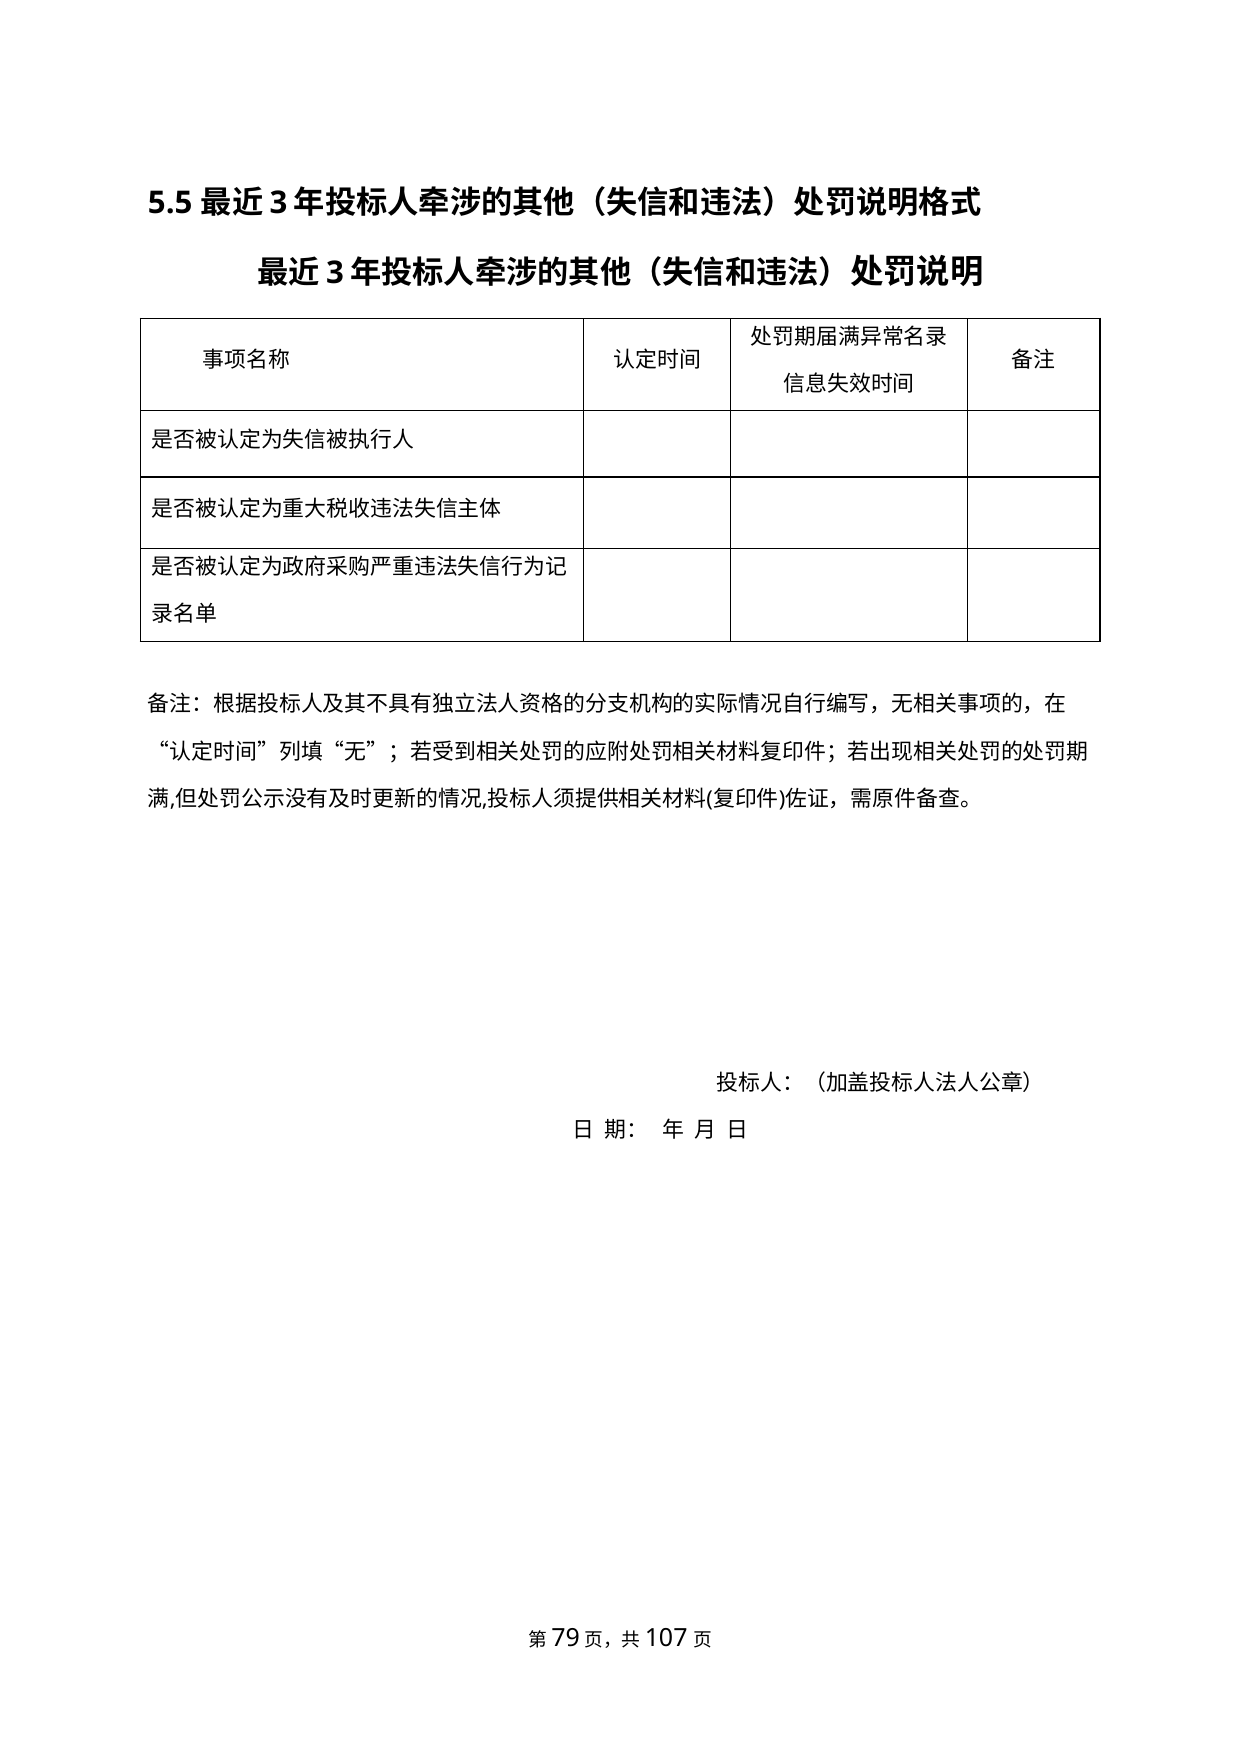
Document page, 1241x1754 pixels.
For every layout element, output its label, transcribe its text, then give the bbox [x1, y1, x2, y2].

table_cell [584, 478, 730, 548]
table_header 备注 [968, 319, 1099, 410]
table_cell [968, 478, 1099, 548]
table_header 事项名称 [141, 319, 583, 410]
table_cell [731, 411, 967, 476]
table_cell 是否被认定为政府采购严重违法失信行为记录名单 [141, 549, 583, 641]
table_cell [968, 411, 1099, 476]
table_header 处罚期届满异常名录信息失效时间 [731, 319, 967, 410]
table_cell [968, 549, 1099, 641]
table_header 认定时间 [584, 319, 730, 410]
text 备注：根据投标人及其不具有独立法人资格的分支机构的实际情况自行编写，无相关事项的，在 “认定时间”列填“无”；若受到相关处罚的应附处罚相关材料复印件；若出现相关处罚的处罚期满,但处罚公示没有及时更新的情况,投标人须提供相关材料(复印件)佐证，需原件备查。 [148, 686, 1092, 813]
table_cell [731, 478, 967, 548]
text 日 期： 年 月 日 [148, 1112, 1011, 1144]
table_cell 是否被认定为重大税收违法失信主体 [141, 478, 583, 548]
text 投标人：（加盖投标人法人公章） [148, 1065, 1054, 1096]
table_cell [584, 549, 730, 641]
text 最近3年投标人牵涉的其他（失信和违法）处罚说明 [148, 245, 1092, 293]
text 5.5 最近3年投标人牵涉的其他（失信和违法）处罚说明格式 [148, 177, 1092, 223]
table_cell [584, 411, 730, 476]
table_cell [731, 549, 967, 641]
table_cell 是否被认定为失信被执行人 [141, 411, 583, 476]
